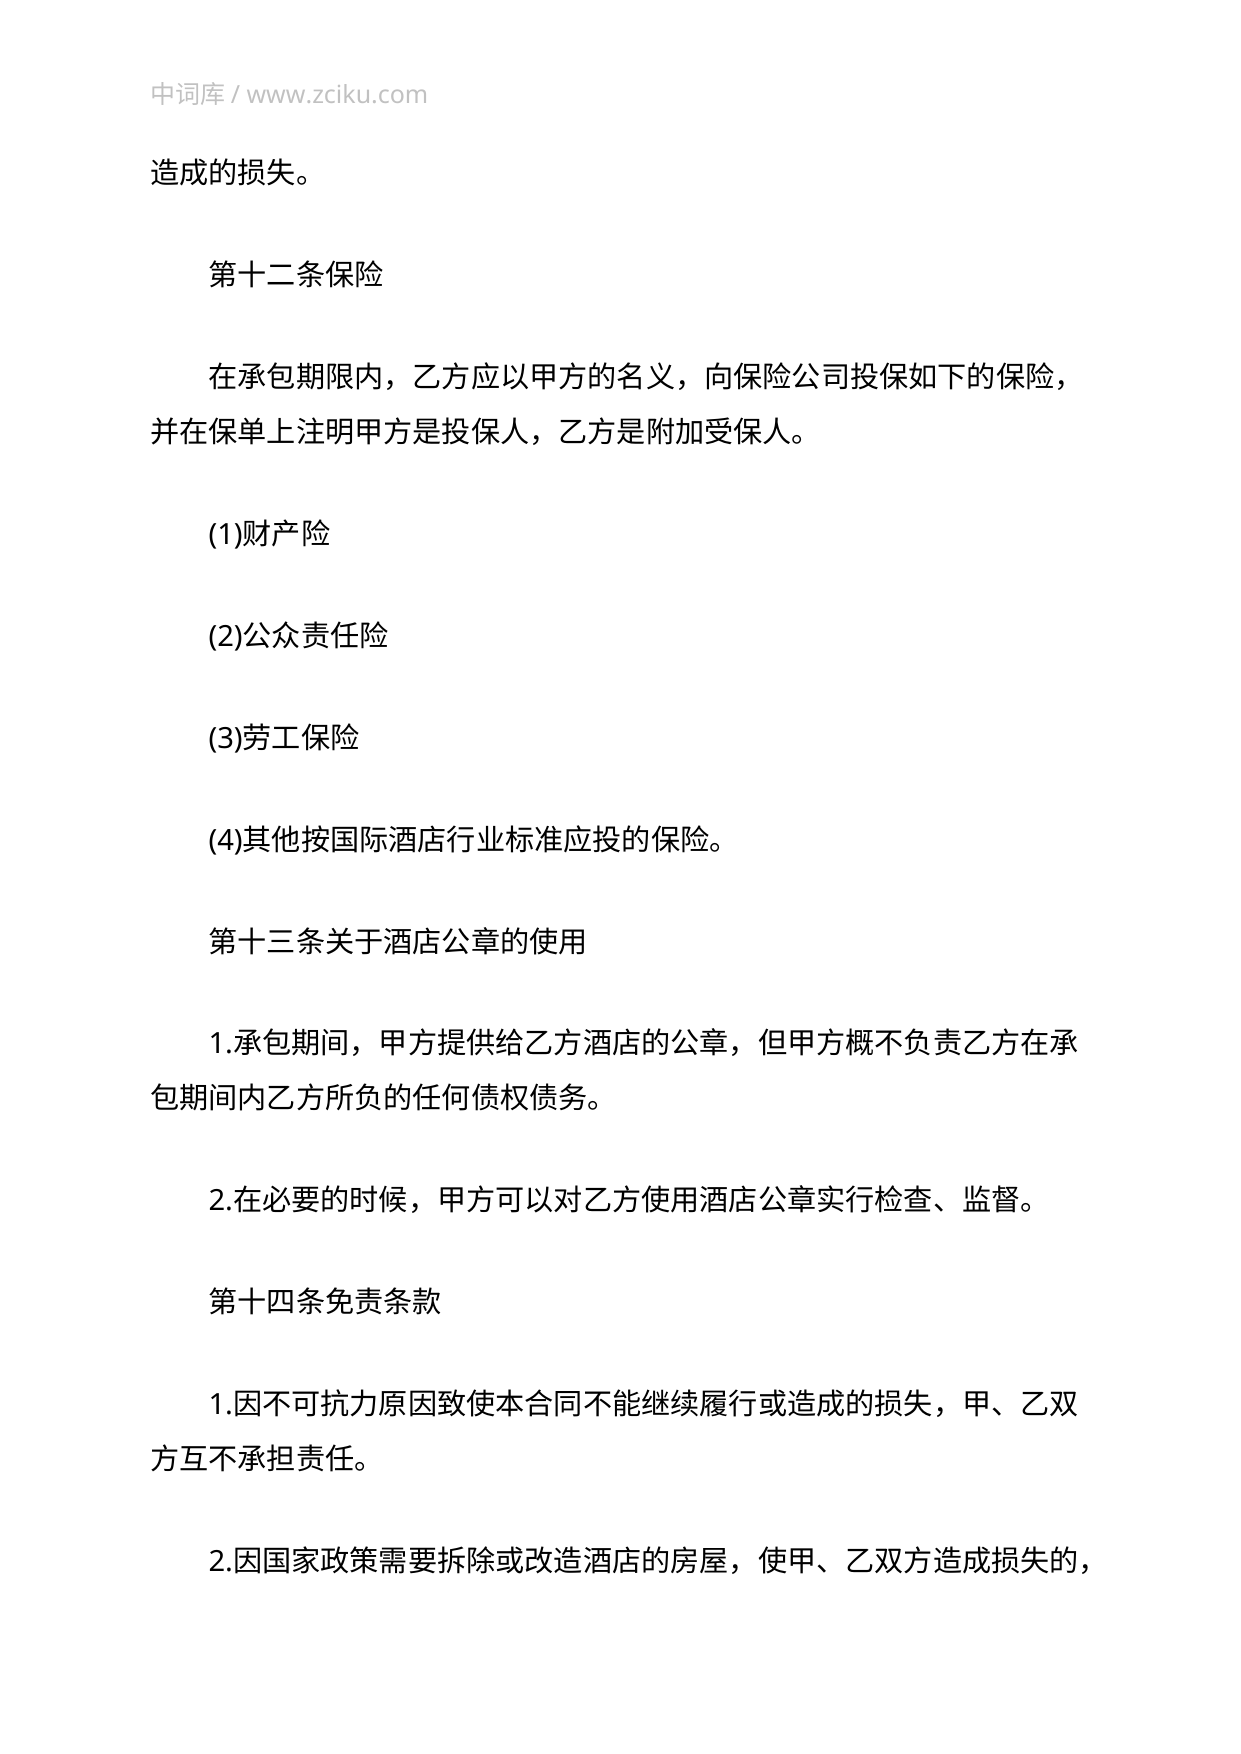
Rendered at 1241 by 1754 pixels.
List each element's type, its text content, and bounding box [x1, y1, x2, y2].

text 第十三条关于酒店公章的使用 [150, 918, 1090, 960]
text 第十二条保险 [150, 252, 1090, 294]
text (4)其他按国际酒店行业标准应投的保险。 [150, 816, 1090, 858]
text (2)公众责任险 [150, 612, 1090, 654]
text 1.因不可抗力原因致使本合同不能继续履行或造成的损失，甲、乙双方互不承担责任。 [150, 1380, 1090, 1478]
text (1)财产险 [150, 510, 1090, 553]
text 1.承包期间，甲方提供给乙方酒店的公章，但甲方概不负责乙方在承包期间内乙方所负的任何债权债务。 [150, 1020, 1090, 1117]
text 第十四条免责条款 [150, 1279, 1090, 1321]
text 2.在必要的时候，甲方可以对乙方使用酒店公章实行检查、监督。 [150, 1177, 1090, 1219]
text (3)劳工保险 [150, 714, 1090, 757]
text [150, 150, 1090, 192]
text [150, 1537, 1090, 1579]
text 在承包期限内，乙方应以甲方的名义，向保险公司投保如下的保险，并在保单上注明甲方是投保人，乙方是附加受保人。 [150, 353, 1090, 451]
